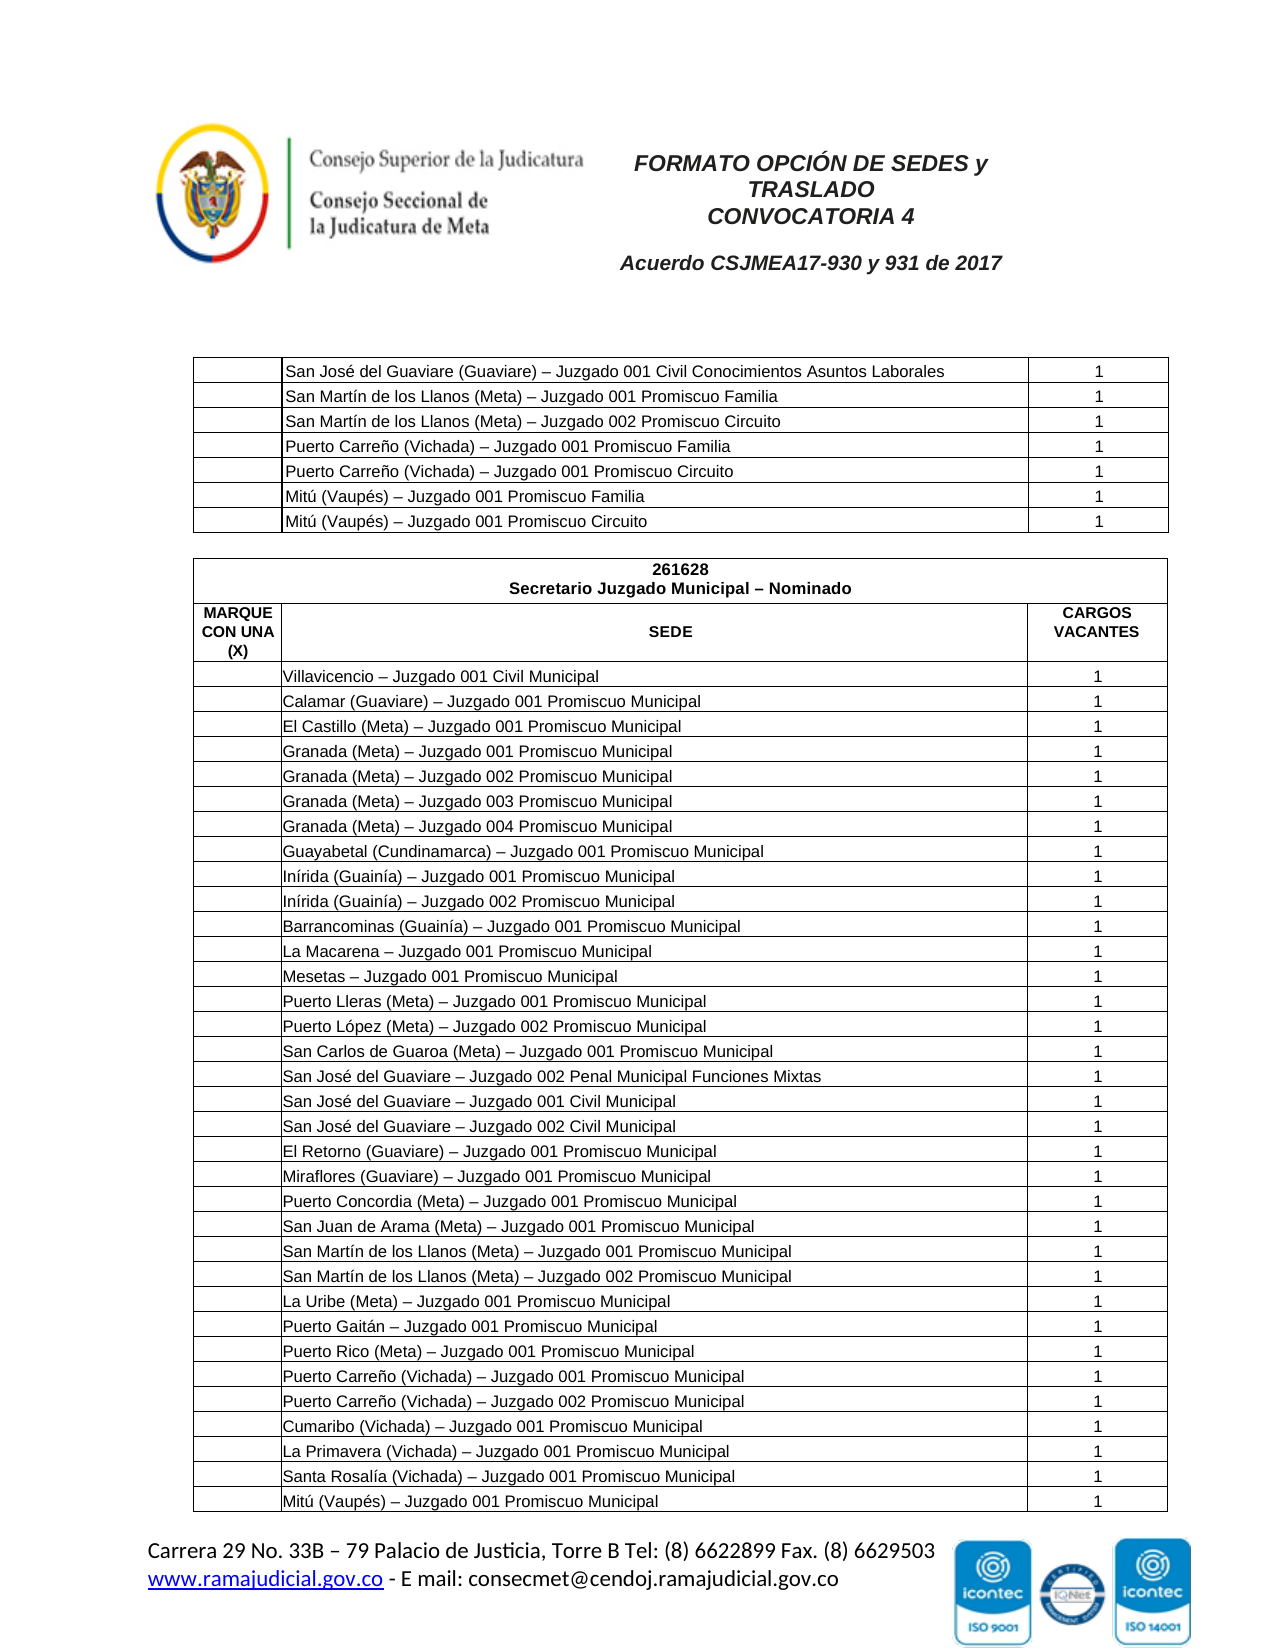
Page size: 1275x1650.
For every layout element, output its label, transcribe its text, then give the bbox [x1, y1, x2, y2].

table_cell 1 [1029, 383, 1168, 407]
table_cell 1 [1028, 762, 1167, 786]
table_cell Santa Rosalía (Vichada) – Juzgado 001 Promiscuo Municipal [282, 1462, 1027, 1486]
table_cell [194, 1212, 281, 1236]
table_header 261628 Secretario Juzgado Municipal – Nominado [194, 559, 1167, 603]
table_cell 1 [1028, 1262, 1167, 1286]
table_cell Puerto López (Meta) – Juzgado 002 Promiscuo Municipal [282, 1012, 1027, 1036]
table_cell 1 [1028, 1112, 1167, 1136]
table_cell Inírida (Guainía) – Juzgado 001 Promiscuo Municipal [282, 862, 1027, 886]
table_cell 1 [1029, 483, 1168, 507]
table_cell Villavicencio – Juzgado 001 Civil Municipal [282, 662, 1027, 686]
table_cell [194, 358, 281, 382]
table_cell La Uribe (Meta) – Juzgado 001 Promiscuo Municipal [282, 1287, 1027, 1311]
table_cell 1 [1028, 1137, 1167, 1161]
table_cell [194, 1437, 281, 1461]
table_cell [194, 508, 281, 532]
table_cell [194, 458, 281, 482]
table_cell [194, 1287, 281, 1311]
table_cell Granada (Meta) – Juzgado 002 Promiscuo Municipal [282, 762, 1027, 786]
table_cell Puerto Rico (Meta) – Juzgado 001 Promiscuo Municipal [282, 1337, 1027, 1361]
table_cell 1 [1028, 962, 1167, 986]
table_cell CARGOS VACANTES [1028, 604, 1167, 661]
table_cell El Retorno (Guaviare) – Juzgado 001 Promiscuo Municipal [282, 1137, 1027, 1161]
table_cell [194, 1012, 281, 1036]
table_cell [194, 662, 281, 686]
table_cell 1 [1028, 1362, 1167, 1386]
table_cell San Martín de los Llanos (Meta) – Juzgado 002 Promiscuo Municipal [282, 1262, 1027, 1286]
table_cell 1 [1028, 787, 1167, 811]
table_cell [194, 1137, 281, 1161]
table_cell San José del Guaviare – Juzgado 001 Civil Municipal [282, 1087, 1027, 1111]
table_cell 1 [1028, 1487, 1167, 1511]
table_cell Puerto Carreño (Vichada) – Juzgado 001 Promiscuo Familia [283, 433, 1028, 457]
table_cell [194, 1412, 281, 1436]
table_cell 1 [1028, 1212, 1167, 1236]
table_cell 1 [1028, 1062, 1167, 1086]
table_cell Mitú (Vaupés) – Juzgado 001 Promiscuo Municipal [282, 1487, 1027, 1511]
table_cell [194, 1062, 281, 1086]
table_cell [194, 1087, 281, 1111]
table_cell Barrancominas (Guainía) – Juzgado 001 Promiscuo Municipal [282, 912, 1027, 936]
table_cell [194, 1187, 281, 1211]
table_cell [194, 1162, 281, 1186]
table_cell San Juan de Arama (Meta) – Juzgado 001 Promiscuo Municipal [282, 1212, 1027, 1236]
table_cell [194, 762, 281, 786]
table_cell SEDE [282, 604, 1027, 661]
table_cell Granada (Meta) – Juzgado 001 Promiscuo Municipal [282, 737, 1027, 761]
table_cell San Carlos de Guaroa (Meta) – Juzgado 001 Promiscuo Municipal [282, 1037, 1027, 1061]
picture [150, 116, 606, 271]
table_cell San José del Guaviare – Juzgado 002 Civil Municipal [282, 1112, 1027, 1136]
table_cell [194, 912, 281, 936]
table_cell Inírida (Guainía) – Juzgado 002 Promiscuo Municipal [282, 887, 1027, 911]
table_cell 1 [1028, 1337, 1167, 1361]
table_cell [194, 837, 281, 861]
table_cell Cumaribo (Vichada) – Juzgado 001 Promiscuo Municipal [282, 1412, 1027, 1436]
table_cell [194, 1387, 281, 1411]
table_cell 1 [1028, 662, 1167, 686]
picture [1037, 1536, 1191, 1649]
table_cell Puerto Lleras (Meta) – Juzgado 001 Promiscuo Municipal [282, 987, 1027, 1011]
table_cell [194, 433, 281, 457]
table_cell 1 [1028, 687, 1167, 711]
table_cell [194, 937, 281, 961]
table_cell [194, 737, 281, 761]
table_cell San José del Guaviare – Juzgado 002 Penal Municipal Funciones Mixtas [282, 1062, 1027, 1086]
table_cell [194, 862, 281, 886]
table_cell [194, 1462, 281, 1486]
table_cell 1 [1028, 987, 1167, 1011]
table_cell 1 [1028, 1387, 1167, 1411]
table_cell 1 [1028, 1237, 1167, 1261]
table_cell Guayabetal (Cundinamarca) – Juzgado 001 Promiscuo Municipal [282, 837, 1027, 861]
table_cell San Martín de los Llanos (Meta) – Juzgado 001 Promiscuo Municipal [282, 1237, 1027, 1261]
table_cell 1 [1028, 862, 1167, 886]
table_cell 1 [1028, 1462, 1167, 1486]
table_cell [194, 1037, 281, 1061]
table_cell San José del Guaviare (Guaviare) – Juzgado 001 Civil Conocimientos Asuntos Laborales [283, 358, 1028, 382]
table_cell 1 [1028, 737, 1167, 761]
table_cell [194, 962, 281, 986]
table_cell [194, 408, 281, 432]
table_cell 1 [1028, 1037, 1167, 1061]
table_cell 1 [1028, 1187, 1167, 1211]
table_cell MARQUE CON UNA (X) [194, 604, 281, 661]
table_cell Puerto Carreño (Vichada) – Juzgado 002 Promiscuo Municipal [282, 1387, 1027, 1411]
table_cell [194, 1237, 281, 1261]
table_cell 1 [1029, 508, 1168, 532]
table_cell La Primavera (Vichada) – Juzgado 001 Promiscuo Municipal [282, 1437, 1027, 1461]
table_cell [194, 987, 281, 1011]
table_cell 1 [1028, 1312, 1167, 1336]
table_cell 1 [1029, 458, 1168, 482]
table_cell Miraflores (Guaviare) – Juzgado 001 Promiscuo Municipal [282, 1162, 1027, 1186]
table_cell 1 [1028, 1087, 1167, 1111]
table_cell 1 [1028, 912, 1167, 936]
table_cell Calamar (Guaviare) – Juzgado 001 Promiscuo Municipal [282, 687, 1027, 711]
table_cell [194, 1312, 281, 1336]
table_cell 1 [1028, 1162, 1167, 1186]
table_cell [194, 812, 281, 836]
table_cell Mitú (Vaupés) – Juzgado 001 Promiscuo Circuito [283, 508, 1028, 532]
table_cell Puerto Carreño (Vichada) – Juzgado 001 Promiscuo Circuito [283, 458, 1028, 482]
table_cell 1 [1028, 937, 1167, 961]
table_cell [194, 383, 281, 407]
table_cell 1 [1028, 1287, 1167, 1311]
table_cell [194, 712, 281, 736]
table_cell [194, 1112, 281, 1136]
table_cell 1 [1029, 433, 1168, 457]
table_cell [194, 687, 281, 711]
table_cell Puerto Concordia (Meta) – Juzgado 001 Promiscuo Municipal [282, 1187, 1027, 1211]
table_cell 1 [1028, 1412, 1167, 1436]
table_cell Puerto Gaitán – Juzgado 001 Promiscuo Municipal [282, 1312, 1027, 1336]
picture [950, 1538, 1033, 1649]
table_cell [194, 1262, 281, 1286]
table_cell 1 [1029, 408, 1168, 432]
table_cell [194, 483, 281, 507]
table_cell El Castillo (Meta) – Juzgado 001 Promiscuo Municipal [282, 712, 1027, 736]
table_cell San Martín de los Llanos (Meta) – Juzgado 001 Promiscuo Familia [283, 383, 1028, 407]
table_cell San Martín de los Llanos (Meta) – Juzgado 002 Promiscuo Circuito [283, 408, 1028, 432]
table_cell 1 [1028, 712, 1167, 736]
table_cell 1 [1029, 358, 1168, 382]
table_cell Puerto Carreño (Vichada) – Juzgado 001 Promiscuo Municipal [282, 1362, 1027, 1386]
table_cell Granada (Meta) – Juzgado 004 Promiscuo Municipal [282, 812, 1027, 836]
table_cell 1 [1028, 887, 1167, 911]
table_cell 1 [1028, 1012, 1167, 1036]
table_cell 1 [1028, 837, 1167, 861]
table_cell [194, 1337, 281, 1361]
table_cell 1 [1028, 1437, 1167, 1461]
table_cell [194, 1487, 281, 1511]
table_cell [194, 787, 281, 811]
table_cell [194, 887, 281, 911]
table_cell Mesetas – Juzgado 001 Promiscuo Municipal [282, 962, 1027, 986]
table_cell La Macarena – Juzgado 001 Promiscuo Municipal [282, 937, 1027, 961]
table_cell Granada (Meta) – Juzgado 003 Promiscuo Municipal [282, 787, 1027, 811]
table_cell Mitú (Vaupés) – Juzgado 001 Promiscuo Familia [283, 483, 1028, 507]
table_cell 1 [1028, 812, 1167, 836]
table_cell [194, 1362, 281, 1386]
